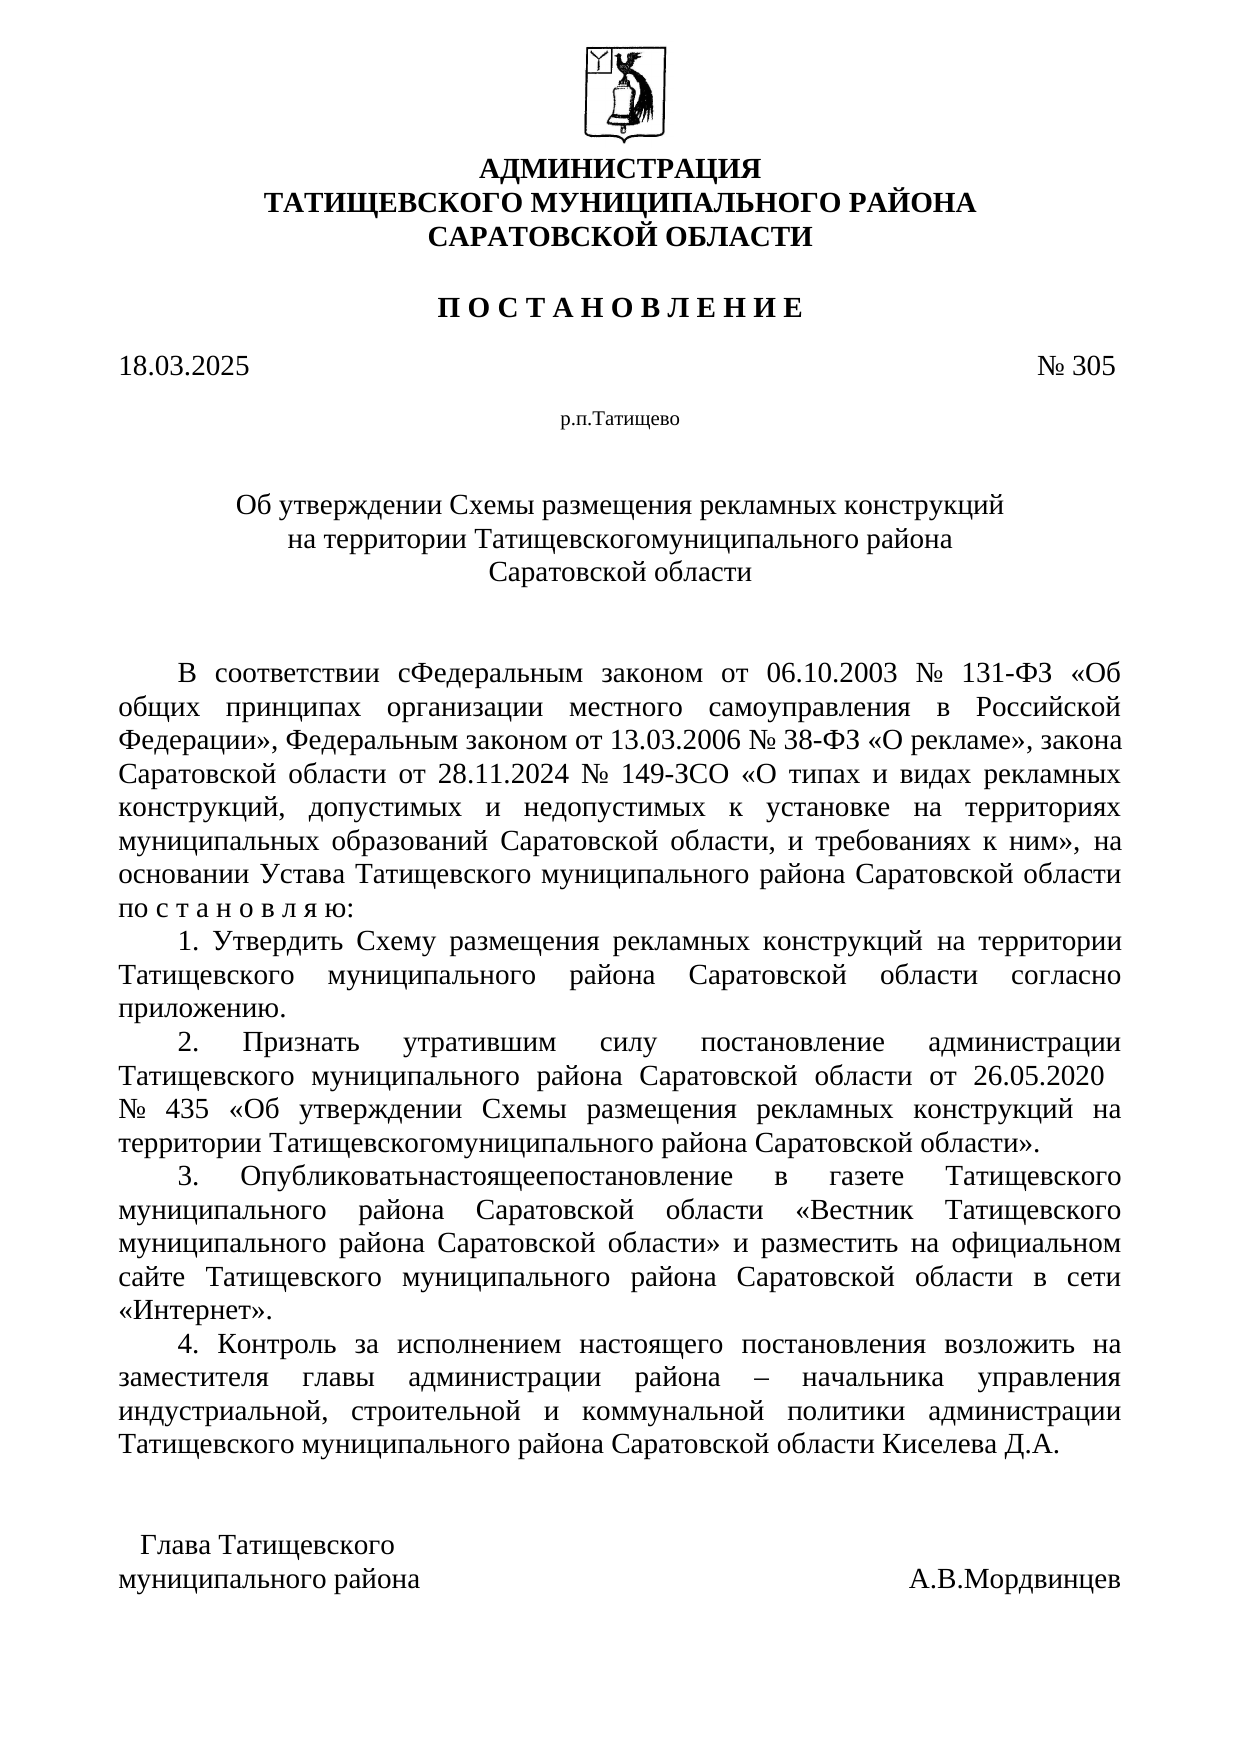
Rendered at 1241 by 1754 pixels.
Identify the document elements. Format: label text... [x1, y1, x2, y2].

text муниципального района А.В.Мордвинцев [118, 1561, 1122, 1594]
text 4. Контроль за исполнением настоящего постановления возложить на заместителя главы администрации района – начальника управления индустриальной, строительной и коммунальной политики администрации Татищевского муниципального района Саратовской области Киселева Д.А. [118, 1326, 1122, 1460]
text Об утверждении Схемы размещения рекламных конструкций [118, 487, 1122, 521]
text р.п.Татищево [118, 406, 1122, 430]
text 2. Признать утратившим силу постановление администрации Татищевского муниципального района Саратовской области от 26.05.2020 № 435 «Об утверждении Схемы размещения рекламных конструкций на территории Татищевскогомуниципального района Саратовской области». [118, 1024, 1122, 1158]
text Саратовской области [118, 554, 1122, 588]
subtitle В соответствии сФедеральным законом от 06.10.2003 № 131-ФЗ «Об общих принципах организации местного самоуправления в Российской Федерации», Федеральным законом от 13.03.2006 № 38-ФЗ «О рекламе», закона Саратовской области от 28.11.2024 № 149-ЗСО «О типах и видах рекламных конструкций, допустимых и недопустимых к установке на территориях муниципальных образований Саратовской области, и требованиях к ним», на основании Устава Татищевского муниципального района Саратовской области по с т а н о в л я ю: [118, 655, 1122, 923]
text Глава Татищевского [118, 1527, 1122, 1561]
text 3. Опубликоватьнастоящеепостановление в газете Татищевского муниципального района Саратовской области «Вестник Татищевского муниципального района Саратовской области» и разместить на официальном сайте Татищевского муниципального района Саратовской области в сети «Интернет». [118, 1158, 1122, 1326]
text на территории Татищевскогомуниципального района [118, 521, 1122, 554]
text АДМИНИСТРАЦИЯ [118, 152, 1122, 185]
text САРАТОВСКОЙ ОБЛАСТИ [118, 219, 1122, 252]
text 18.03.2025 № 305 [118, 348, 1122, 382]
text 1. Утвердить Схему размещения рекламных конструкций на территории Татищевского муниципального района Саратовской области согласно приложению. [118, 923, 1122, 1024]
text П О С Т А Н О В Л Е Н И Е [118, 291, 1122, 324]
text ТАТИЩЕВСКОГО МУНИЦИПАЛЬНОГО РАЙОНА [118, 185, 1122, 219]
picture [582, 41, 675, 148]
